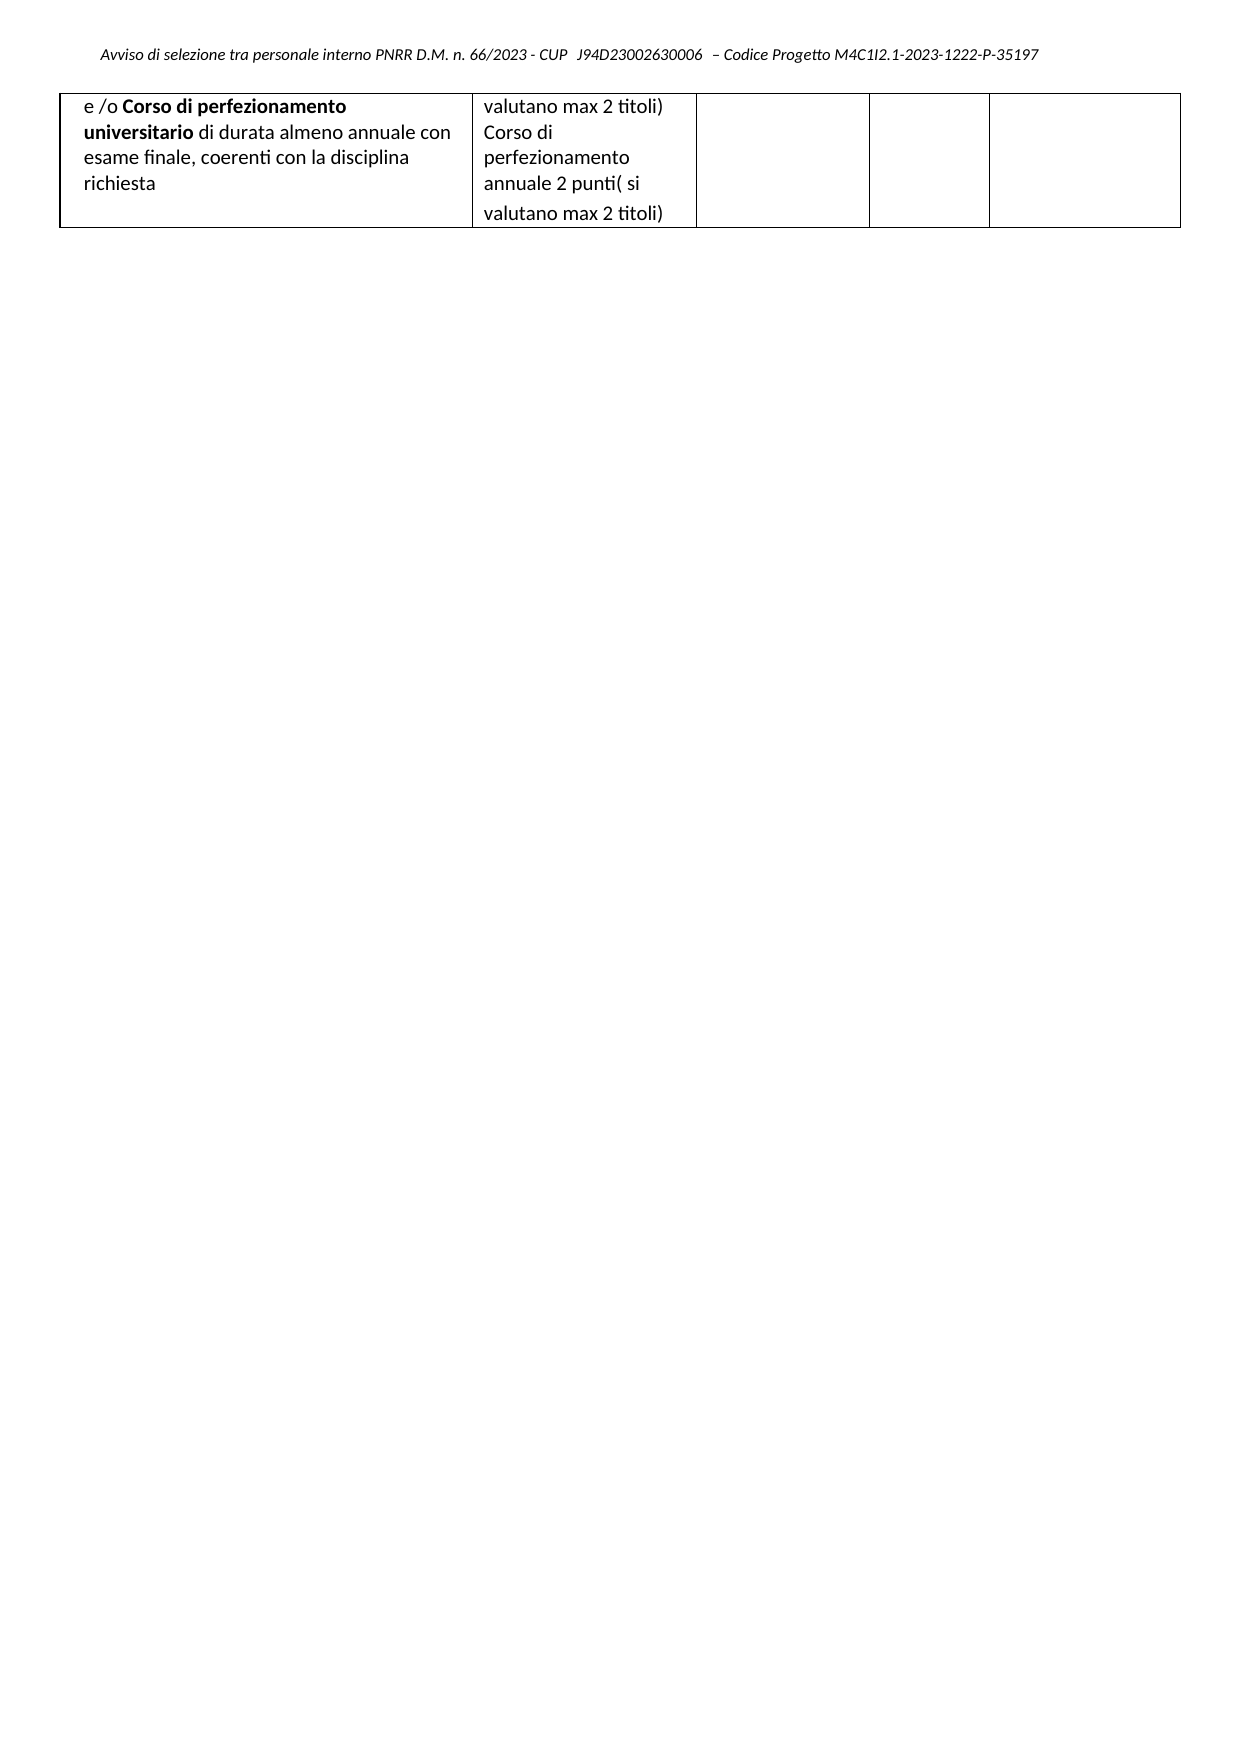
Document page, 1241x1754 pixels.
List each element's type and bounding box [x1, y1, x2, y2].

table_cell [473, 94, 696, 227]
table_cell [870, 94, 989, 227]
table_cell [697, 94, 869, 227]
table_cell [990, 94, 1180, 227]
table_cell [61, 94, 472, 227]
